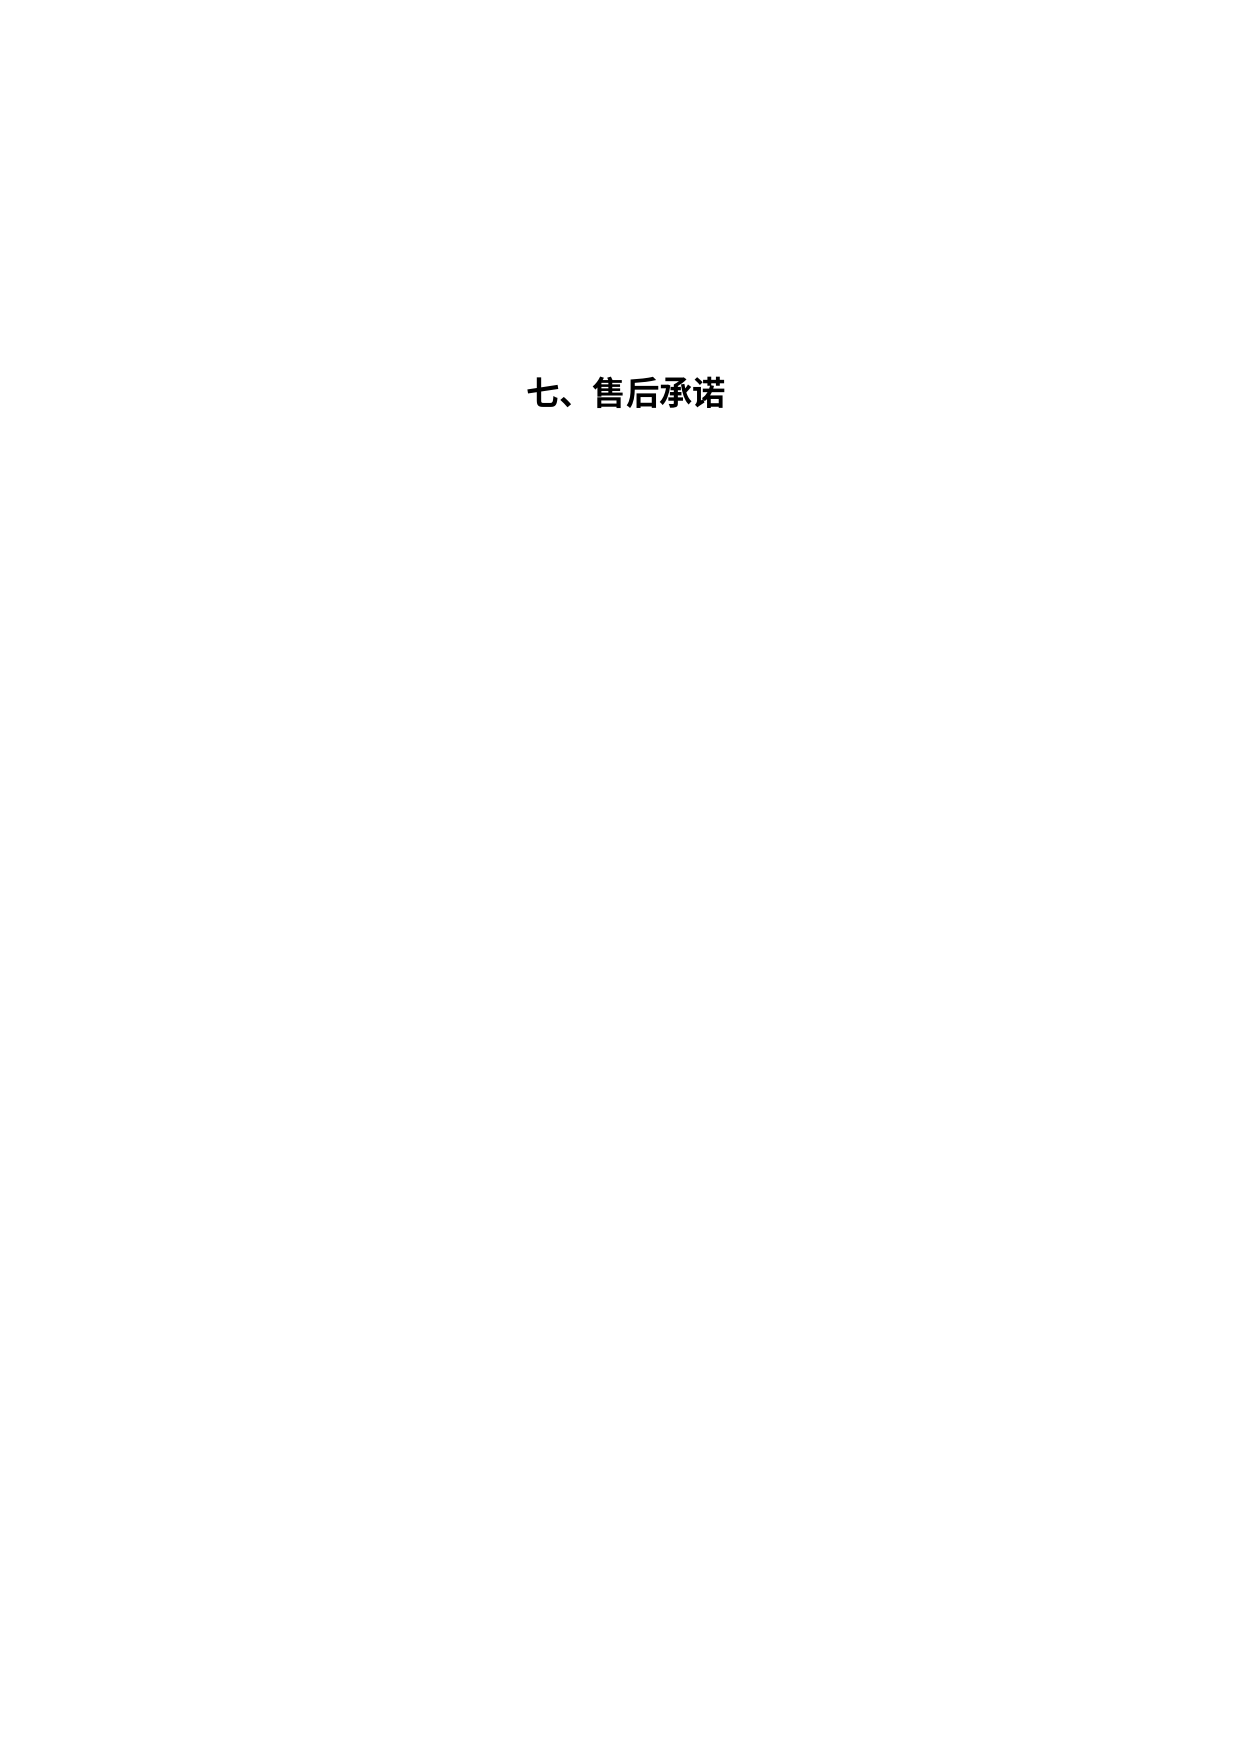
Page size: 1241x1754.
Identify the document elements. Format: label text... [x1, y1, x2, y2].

list 七、售后承诺 [153, 359, 1098, 424]
